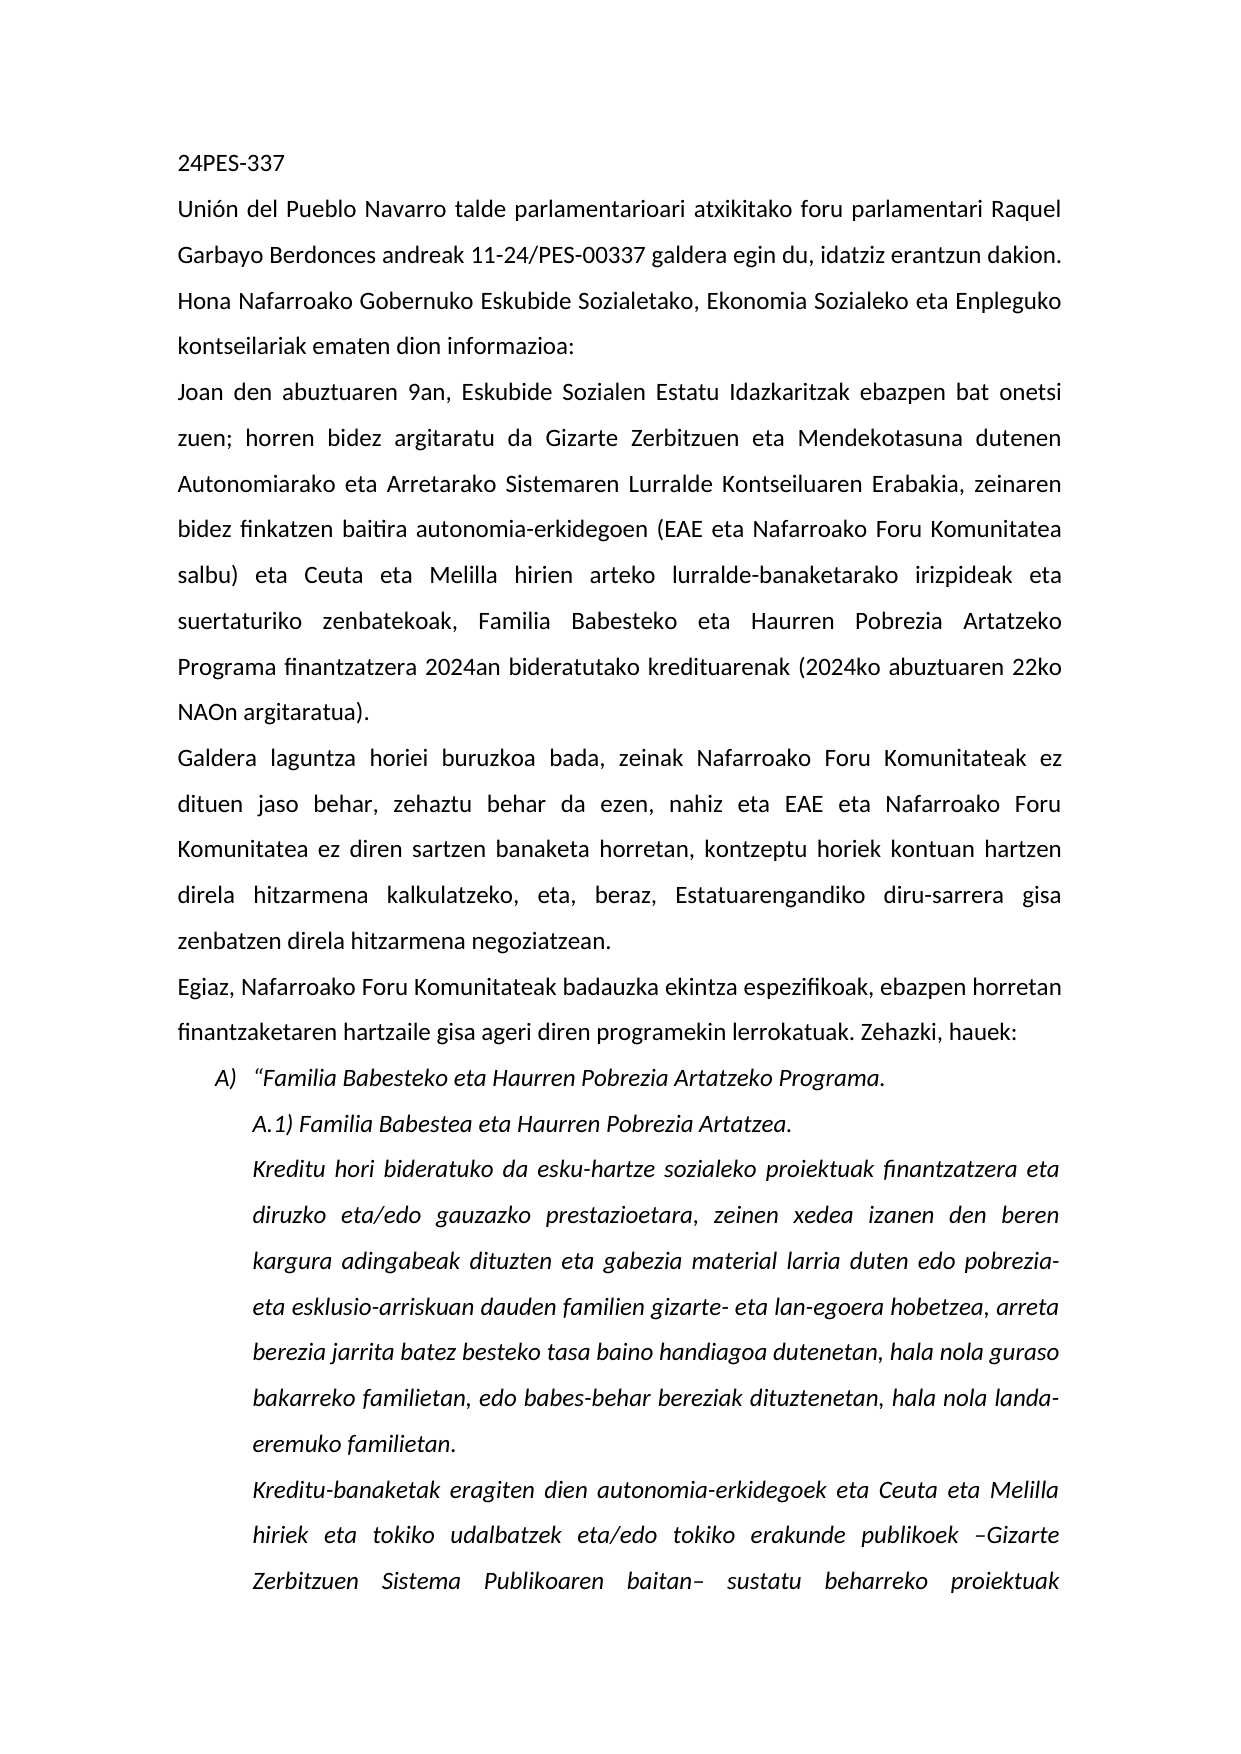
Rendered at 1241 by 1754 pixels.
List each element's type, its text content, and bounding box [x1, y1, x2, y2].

text Unión del Pueblo Navarro talde parlamentarioari atxikitako foru parlamentari Raquel Garbayo Berdonces andreak 11-24/PES-00337 galdera egin du, idatziz erantzun dakion. Hona Nafarroako Gobernuko Eskubide Sozialetako, Ekonomia Sozialeko eta Enpleguko kontseilariak ematen dion informazioa: [177, 193, 1063, 361]
text Joan den abuztuaren 9an, Eskubide Sozialen Estatu Idazkaritzak ebazpen bat onetsi zuen; horren bidez argitaratu da Gizarte Zerbitzuen eta Mendekotasuna dutenen Autonomiarako eta Arretarako Sistemaren Lurralde Kontseiluaren Erabakia, zeinaren bidez finkatzen baitira autonomia-erkidegoen (EAE eta Nafarroako Foru Komunitatea salbu) eta Ceuta eta Melilla hirien arteko lurralde-banaketarako irizpideak eta suertaturiko zenbatekoak, Familia Babesteko eta Haurren Pobrezia Artatzeko Programa finantzatzera 2024an bideratutako kredituarenak (2024ko abuztuaren 22ko NAOn argitaratua). [177, 376, 1063, 727]
list A.1) Familia Babestea eta Haurren Pobrezia Artatzea. [252, 1108, 1063, 1138]
list “Familia Babesteko eta Haurren Pobrezia Artatzeko Programa. [215, 1062, 1063, 1093]
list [252, 1474, 1063, 1596]
text 24PES-337 [177, 148, 1063, 178]
list Kreditu hori bideratuko da esku-hartze sozialeko proiektuak finantzatzera eta diruzko eta/edo gauzazko prestazioetara, zeinen xedea izanen den beren kargura adingabeak dituzten eta gabezia material larria duten edo pobrezia- eta esklusio-arriskuan dauden familien gizarte- eta lan-egoera hobetzea, arreta berezia jarrita batez besteko tasa baino handiagoa dutenetan, hala nola guraso bakarreko familietan, edo babes-behar bereziak dituztenetan, hala nola landa-eremuko familietan. [252, 1154, 1063, 1458]
text Egiaz, Nafarroako Foru Komunitateak badauzka ekintza espezifikoak, ebazpen horretan finantzaketaren hartzaile gisa ageri diren programekin lerrokatuak. Zehazki, hauek: [177, 971, 1063, 1047]
text Galdera laguntza horiei buruzkoa bada, zeinak Nafarroako Foru Komunitateak ez dituen jaso behar, zehaztu behar da ezen, nahiz eta EAE eta Nafarroako Foru Komunitatea ez diren sartzen banaketa horretan, kontzeptu horiek kontuan hartzen direla hitzarmena kalkulatzeko, eta, beraz, Estatuarengandiko diru-sarrera gisa zenbatzen direla hitzarmena negoziatzean. [177, 742, 1063, 956]
